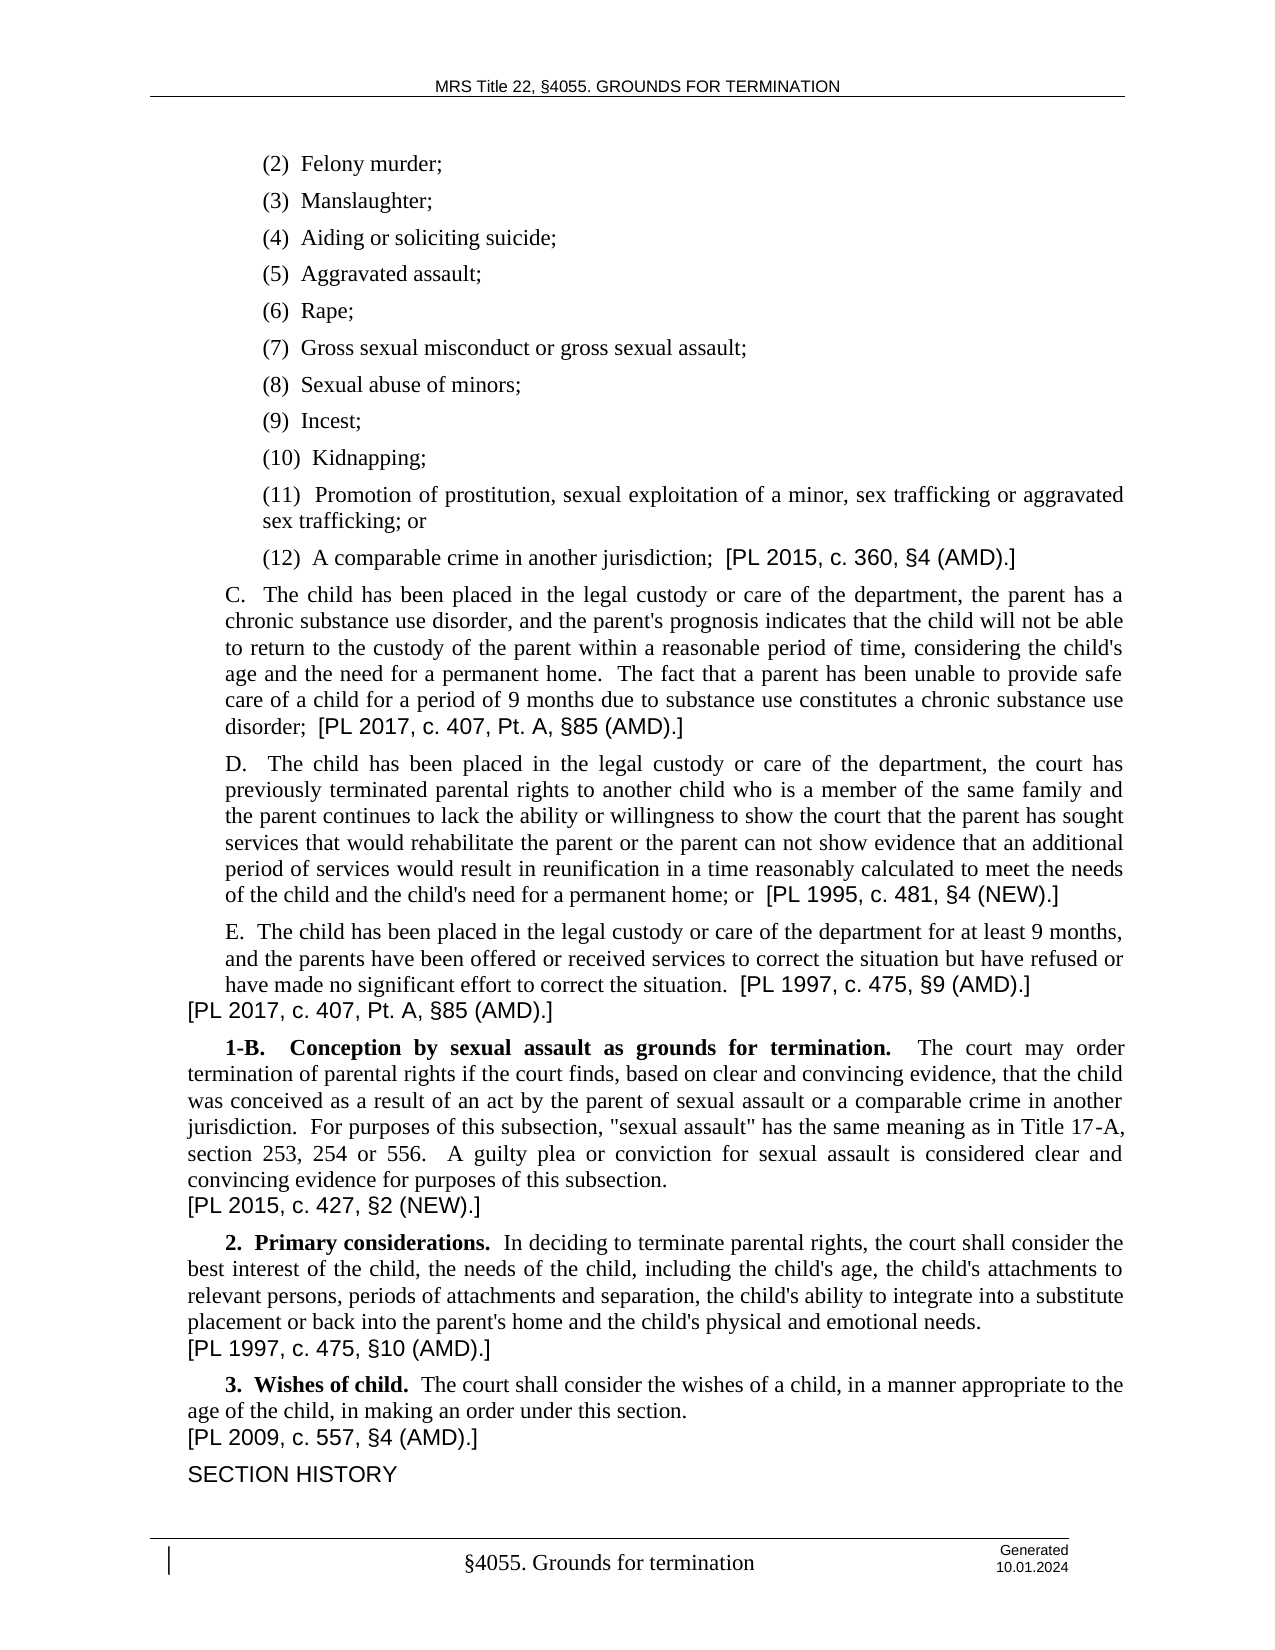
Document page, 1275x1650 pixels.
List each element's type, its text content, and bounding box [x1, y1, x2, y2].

text 2. Primary considerations. In deciding to terminate parental rights, the court shall consider the best interest of the child, the needs of the child, including the child's age, the child's attachments to relevant persons, periods of attachments and separation, the child's ability to integrate into a substitute placement or back into the parent's home and the child's physical and emotional needs. [187, 1229, 1125, 1334]
text (7) Gross sexual misconduct or gross sexual assault; [262, 334, 1125, 360]
text (8) Sexual abuse of minors; [262, 371, 1125, 397]
text [PL 2017, c. 407, Pt. A, §85 (AMD).] [187, 997, 1125, 1024]
text (10) Kidnapping; [262, 444, 1125, 471]
text [PL 1997, c. 475, §10 (AMD).] [187, 1334, 1125, 1361]
text [PL 2015, c. 427, §2 (NEW).] [187, 1192, 1125, 1219]
text C. The child has been placed in the legal custody or care of the department, the parent has a chronic substance use disorder, and the parent's prognosis indicates that the child will not be able to return to the custody of the parent within a reasonable period of time, considering the child's age and the need for a permanent home. The fact that a parent has been unable to provide safe care of a child for a period of 9 months due to substance use constitutes a chronic substance use disorder; [PL 2017, c. 407, Pt. A, §85 (AMD).] [225, 581, 1125, 739]
text (4) Aiding or soliciting suicide; [262, 223, 1125, 250]
text SECTION HISTORY [187, 1461, 1125, 1487]
text (9) Incest; [262, 407, 1125, 434]
text (12) A comparable crime in another jurisdiction; [PL 2015, c. 360, §4 (AMD).] [262, 544, 1125, 571]
text [PL 2009, c. 557, §4 (AMD).] [187, 1424, 1125, 1450]
text D. The child has been placed in the legal custody or care of the department, the court has previously terminated parental rights to another child who is a member of the same family and the parent continues to lack the ability or willingness to show the court that the parent has sought services that would rehabilitate the parent or the parent can not show evidence that an additional period of services would result in reunification in a time reasonably calculated to meet the needs of the child and the child's need for a permanent home; or [PL 1995, c. 481, §4 (NEW).] [225, 749, 1125, 908]
text E. The child has been placed in the legal custody or care of the department for at least 9 months, and the parents have been offered or received services to correct the situation but have refused or have made no significant effort to correct the situation. [PL 1997, c. 475, §9 (AMD).] [225, 918, 1125, 997]
text (11) Promotion of prostitution, sexual exploitation of a minor, sex trafficking or aggravated sex trafficking; or [262, 481, 1125, 534]
text 1-B. Conception by sexual assault as grounds for termination. The court may order termination of parental rights if the court finds, based on clear and convincing evidence, that the child was conceived as a result of an act by the parent of sexual assault or a comparable crime in another jurisdiction. For purposes of this subsection, "sexual assault" has the same meaning as in Title 17‑A, section 253, 254 or 556. A guilty plea or conviction for sexual assault is considered clear and convincing evidence for purposes of this subsection. [187, 1034, 1125, 1192]
text (5) Aggravated assault; [262, 260, 1125, 287]
text 3. Wishes of child. The court shall consider the wishes of a child, in a manner appropriate to the age of the child, in making an order under this section. [187, 1371, 1125, 1424]
text (3) Manslaughter; [262, 187, 1125, 213]
text (6) Rape; [262, 297, 1125, 323]
text (2) Felony murder; [262, 150, 1125, 176]
